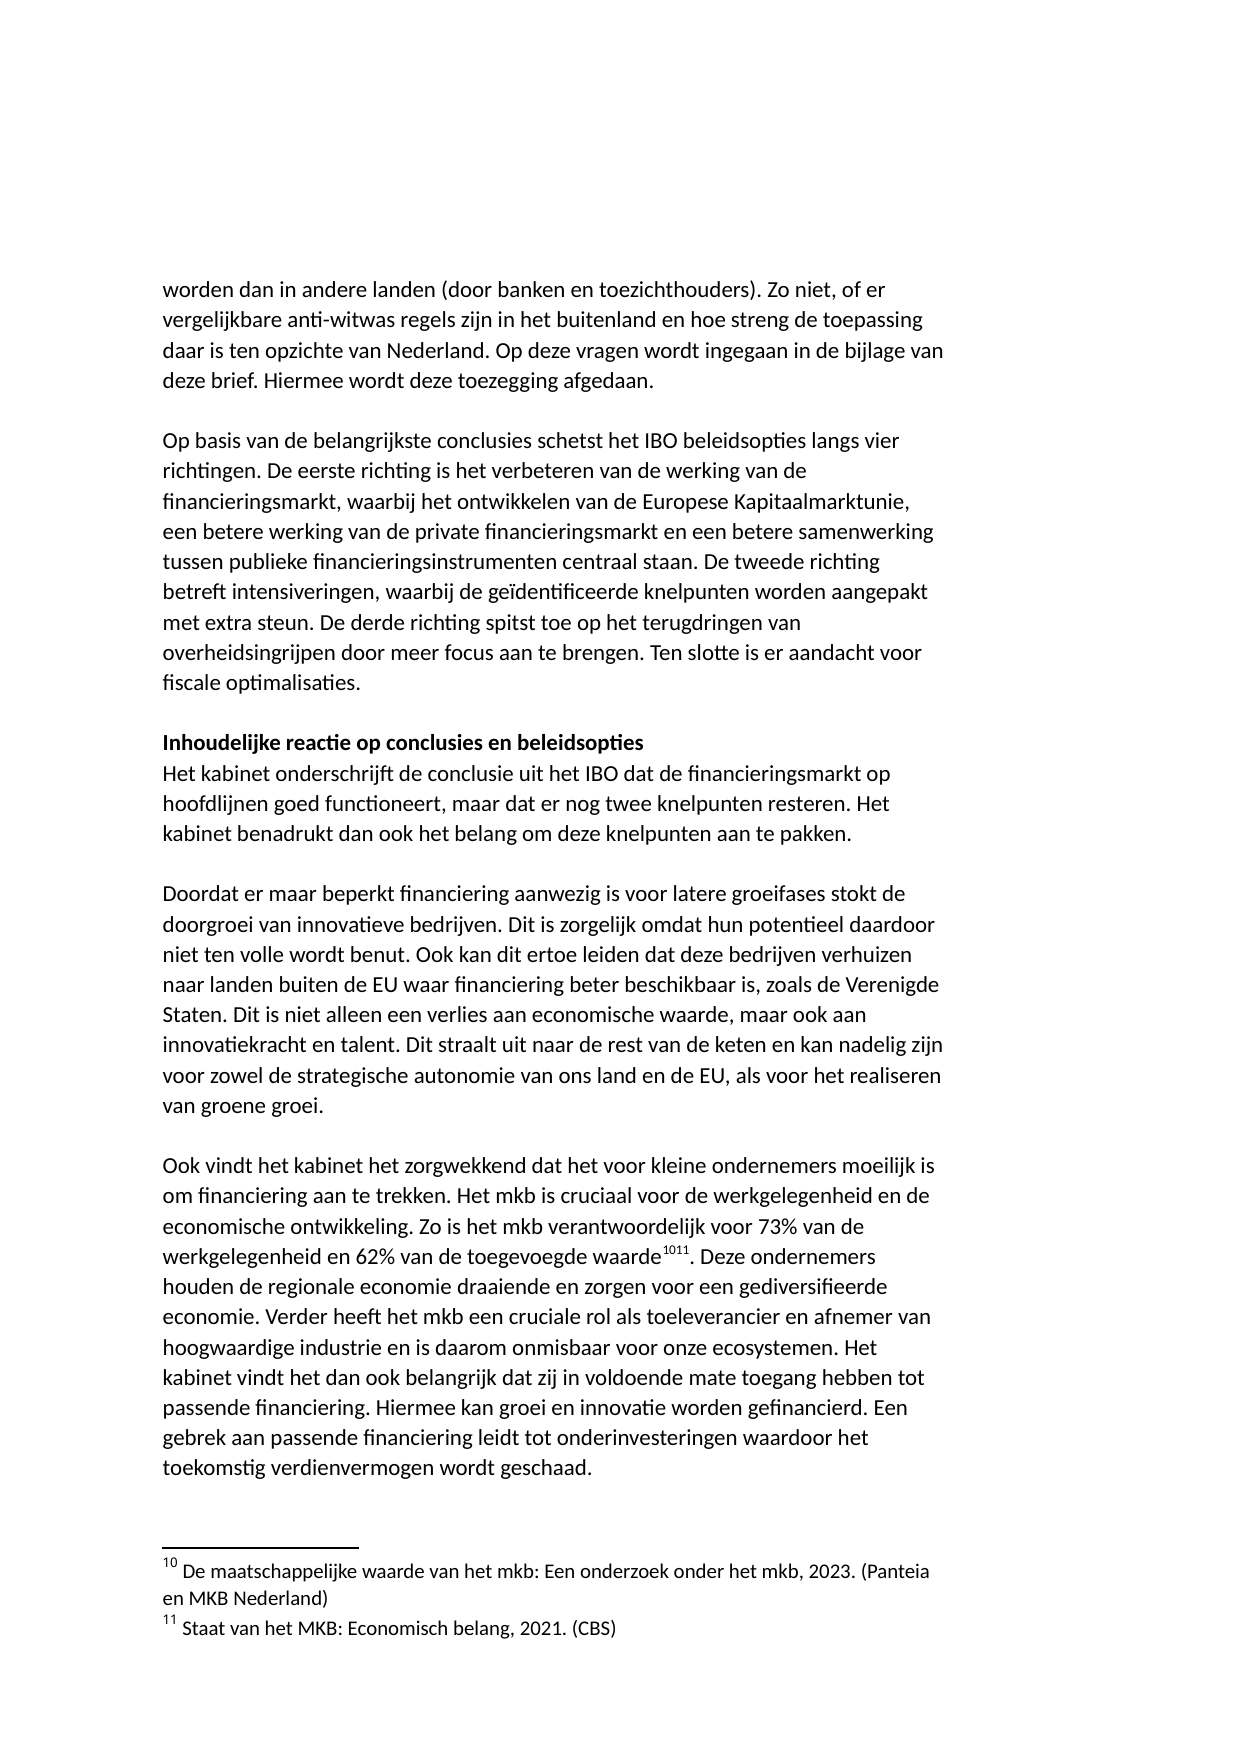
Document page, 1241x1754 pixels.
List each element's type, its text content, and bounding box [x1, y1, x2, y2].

text Het kabinet onderschrijft de conclusie uit het IBO dat de financieringsmarkt op hoofdlijnen goed functioneert, maar dat er nog twee knelpunten resteren. Het kabinet benadrukt dan ook het belang om deze knelpunten aan te pakken. [162, 759, 947, 847]
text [162, 275, 947, 394]
text Ook vindt het kabinet het zorgwekkend dat het voor kleine ondernemers moeilijk is om financiering aan te trekken. Het mkb is cruciaal voor de werkgelegenheid en de economische ontwikkeling. Zo is het mkb verantwoordelijk voor 73% van de werkgelegenheid en 62% van de toegevoegde waarde. Deze ondernemers houden de regionale economie draaiende en zorgen voor een gediversifieerde economie. Verder heeft het mkb een cruciale rol als toeleverancier en afnemer van hoogwaardige industrie en is daarom onmisbaar voor onze ecosystemen. Het kabinet vindt het dan ook belangrijk dat zij in voldoende mate toegang hebben tot passende financiering. Hiermee kan groei en innovatie worden gefinancierd. Een gebrek aan passende financiering leidt tot onderinvesteringen waardoor het toekomstig verdienvermogen wordt geschaad. [162, 1151, 947, 1481]
text Op basis van de belangrijkste conclusies schetst het IBO beleidsopties langs vier richtingen. De eerste richting is het verbeteren van de werking van de financieringsmarkt, waarbij het ontwikkelen van de Europese Kapitaalmarktunie, een betere werking van de private financieringsmarkt en een betere samenwerking tussen publieke financieringsinstrumenten centraal staan. De tweede richting betreft intensiveringen, waarbij de geïdentificeerde knelpunten worden aangepakt met extra steun. De derde richting spitst toe op het terugdringen van overheidsingrijpen door meer focus aan te brengen. Ten slotte is er aandacht voor fiscale optimalisaties. [162, 426, 947, 696]
text Inhoudelijke reactie op conclusies en beleidsopties [162, 728, 947, 756]
text Doordat er maar beperkt financiering aanwezig is voor latere groeifases stokt de doorgroei van innovatieve bedrijven. Dit is zorgelijk omdat hun potentieel daardoor niet ten volle wordt benut. Ook kan dit ertoe leiden dat deze bedrijven verhuizen naar landen buiten de EU waar financiering beter beschikbaar is, zoals de Verenigde Staten. Dit is niet alleen een verlies aan economische waarde, maar ook aan innovatiekracht en talent. Dit straalt uit naar de rest van de keten en kan nadelig zijn voor zowel de strategische autonomie van ons land en de EU, als voor het realiseren van groene groei. [162, 879, 947, 1119]
